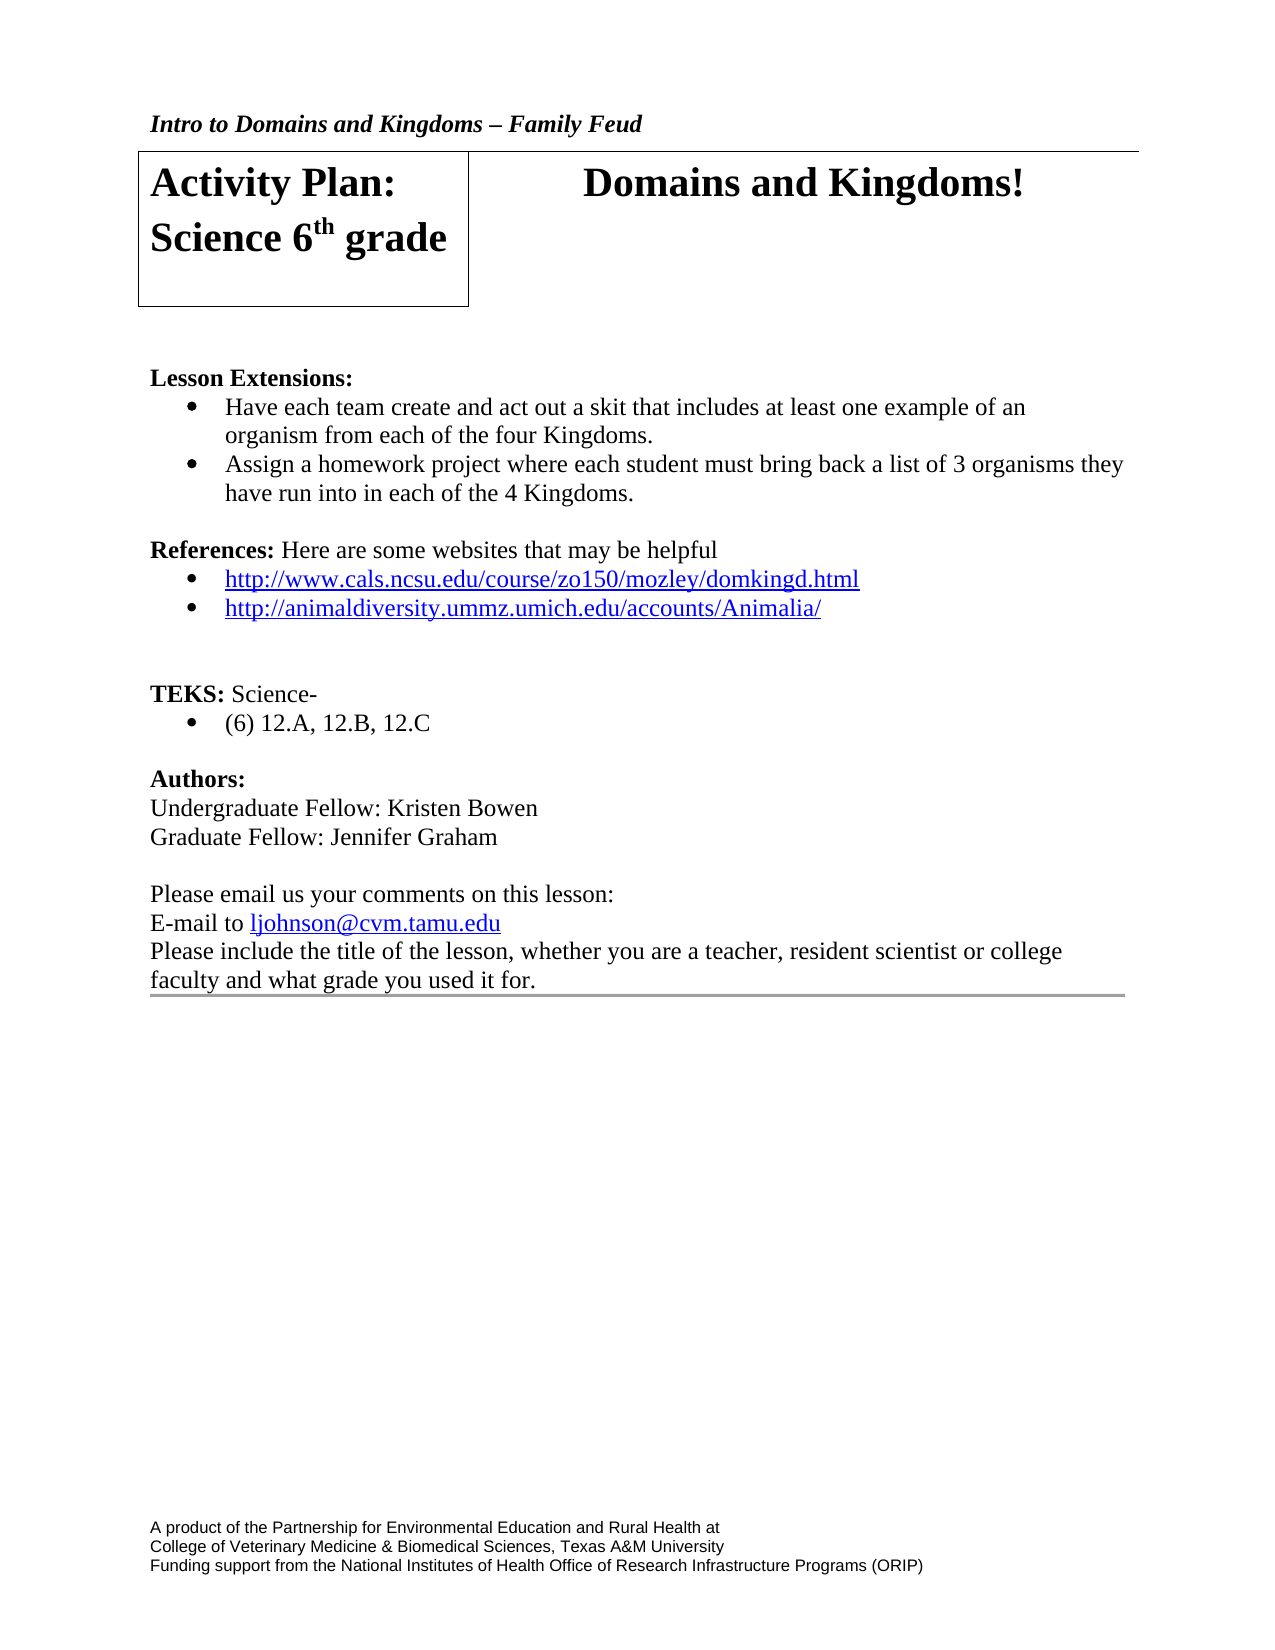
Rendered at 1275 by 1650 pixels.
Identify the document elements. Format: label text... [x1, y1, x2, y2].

text Lesson Extensions: [150, 363, 1125, 392]
text TEKS: Science- [150, 679, 1125, 708]
text References: Here are some websites that may be helpful [150, 507, 1125, 564]
text Authors: Undergraduate Fellow: Kristen Bowen [150, 764, 1125, 822]
list http://www.cals.ncsu.edu/course/zo150/mozley/domkingd.html [187, 564, 1125, 593]
list (6) 12.A, 12.B, 12.C [187, 708, 1125, 737]
list http://animaldiversity.ummz.umich.edu/accounts/Animalia/ [187, 593, 1125, 622]
list Have each team create and act out a skit that includes at least one example of an organism from each of the four Kingdoms. [187, 392, 1125, 449]
list Assign a homework project where each student must bring back a list of 3 organisms they have run into in each of the 4 Kingdoms. [187, 449, 1125, 507]
text Graduate Fellow: Jennifer Graham [150, 822, 1125, 879]
text Please email us your comments on this lesson: E-mail to ljohnson@cvm.tamu.edu Please include the title of the lesson, whether you are a teacher, resident scientist or college faculty and what grade you used it for. [150, 879, 1125, 993]
